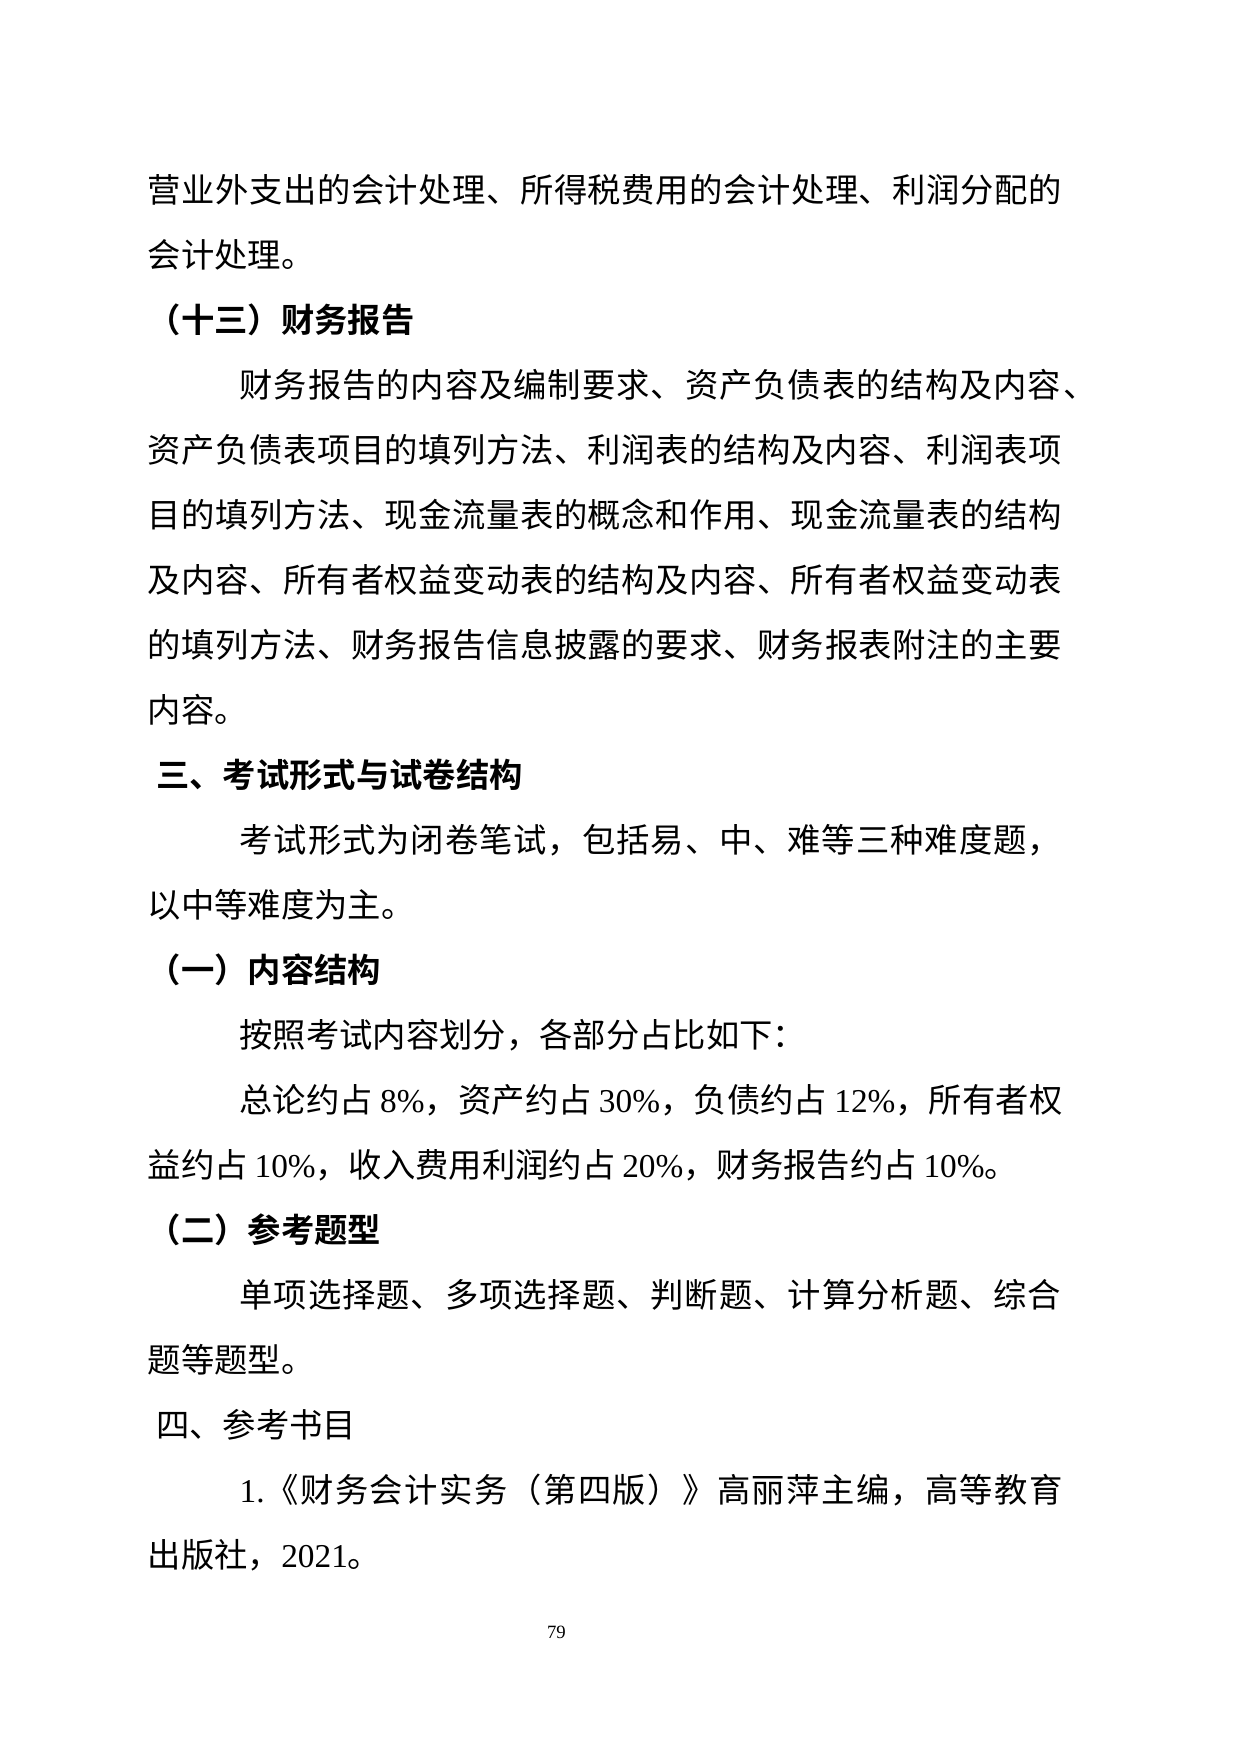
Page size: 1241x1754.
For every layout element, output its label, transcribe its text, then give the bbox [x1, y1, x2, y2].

text 考试形式为闭卷笔试，包括易、中、难等三种难度题，以中等难度为主。 [148, 805, 1063, 935]
list 参考书目 [156, 1390, 1063, 1455]
text 财务报告的内容及编制要求、资产负债表的结构及内容、资产负债表项目的填列方法、利润表的结构及内容、利润表项目的填列方法、现金流量表的概念和作用、现金流量表的结构及内容、所有者权益变动表的结构及内容、所有者权益变动表的填列方法、财务报告信息披露的要求、财务报表附注的主要内容。 [148, 350, 1063, 740]
subtitle 财务报告 [148, 285, 1063, 350]
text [148, 155, 1063, 285]
subtitle 内容结构 [148, 935, 1063, 1000]
text 单项选择题、多项选择题、判断题、计算分析题、综合题等题型。 [148, 1260, 1063, 1390]
text 总论约占8%，资产约占30%，负债约占12%，所有者权益约占10%，收入费用利润约占20%，财务报告约占10%。 [148, 1065, 1063, 1195]
text 按照考试内容划分，各部分占比如下： [148, 1000, 1063, 1065]
text 1.《财务会计实务（第四版）》高丽萍主编，高等教育出版社，2021。 [148, 1455, 1063, 1585]
subtitle 考试形式与试卷结构 [156, 740, 1063, 805]
subtitle 参考题型 [148, 1195, 1063, 1260]
